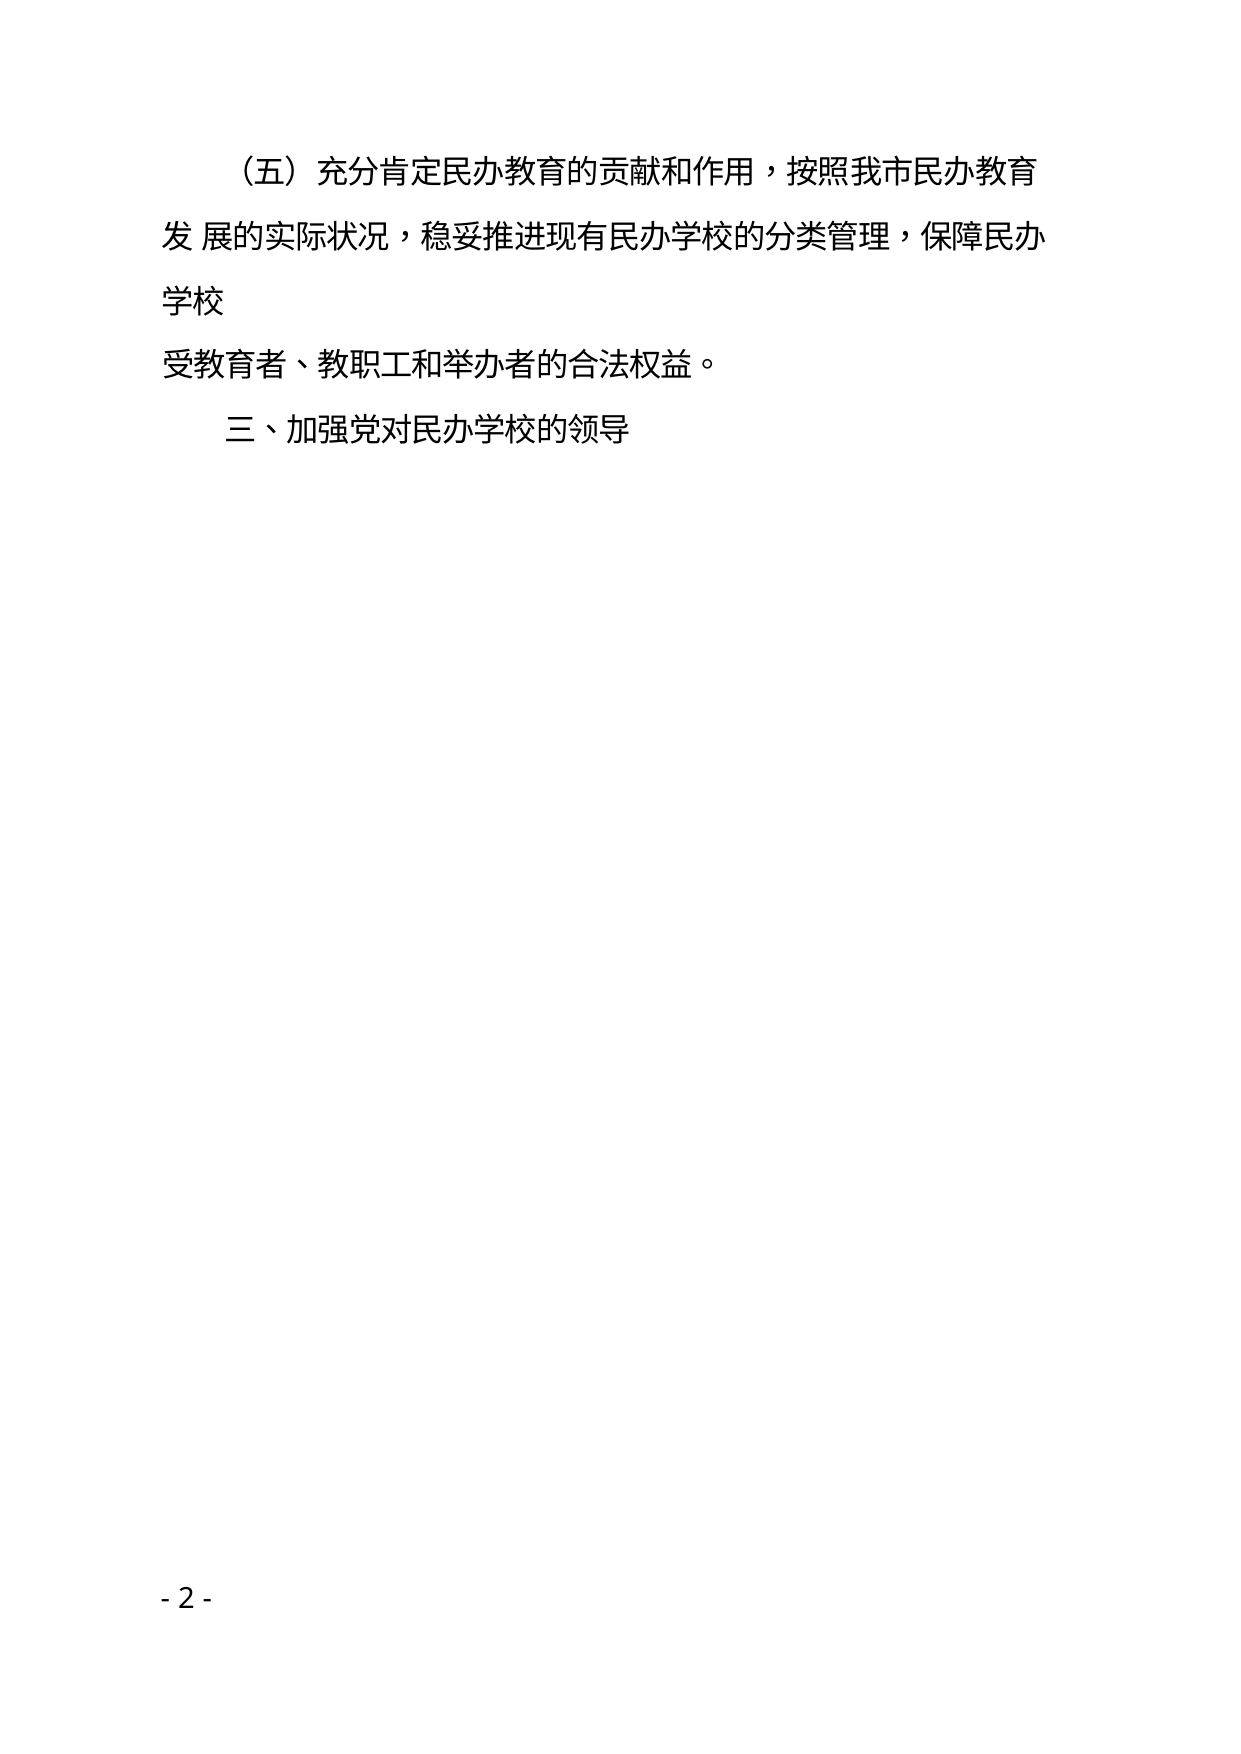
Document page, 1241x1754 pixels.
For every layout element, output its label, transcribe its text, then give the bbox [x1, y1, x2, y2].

text （五）充分肯定民办教育的贡献和作用，按照我市民办教育发 展的实际状况，稳妥推进现有民办学校的分类管理，保障民办学校 [161, 149, 1068, 323]
text 受教育者、教职工和举办者的合法权益。 [162, 344, 1090, 384]
text 三、加强党对民办学校的领导 [224, 408, 1090, 449]
